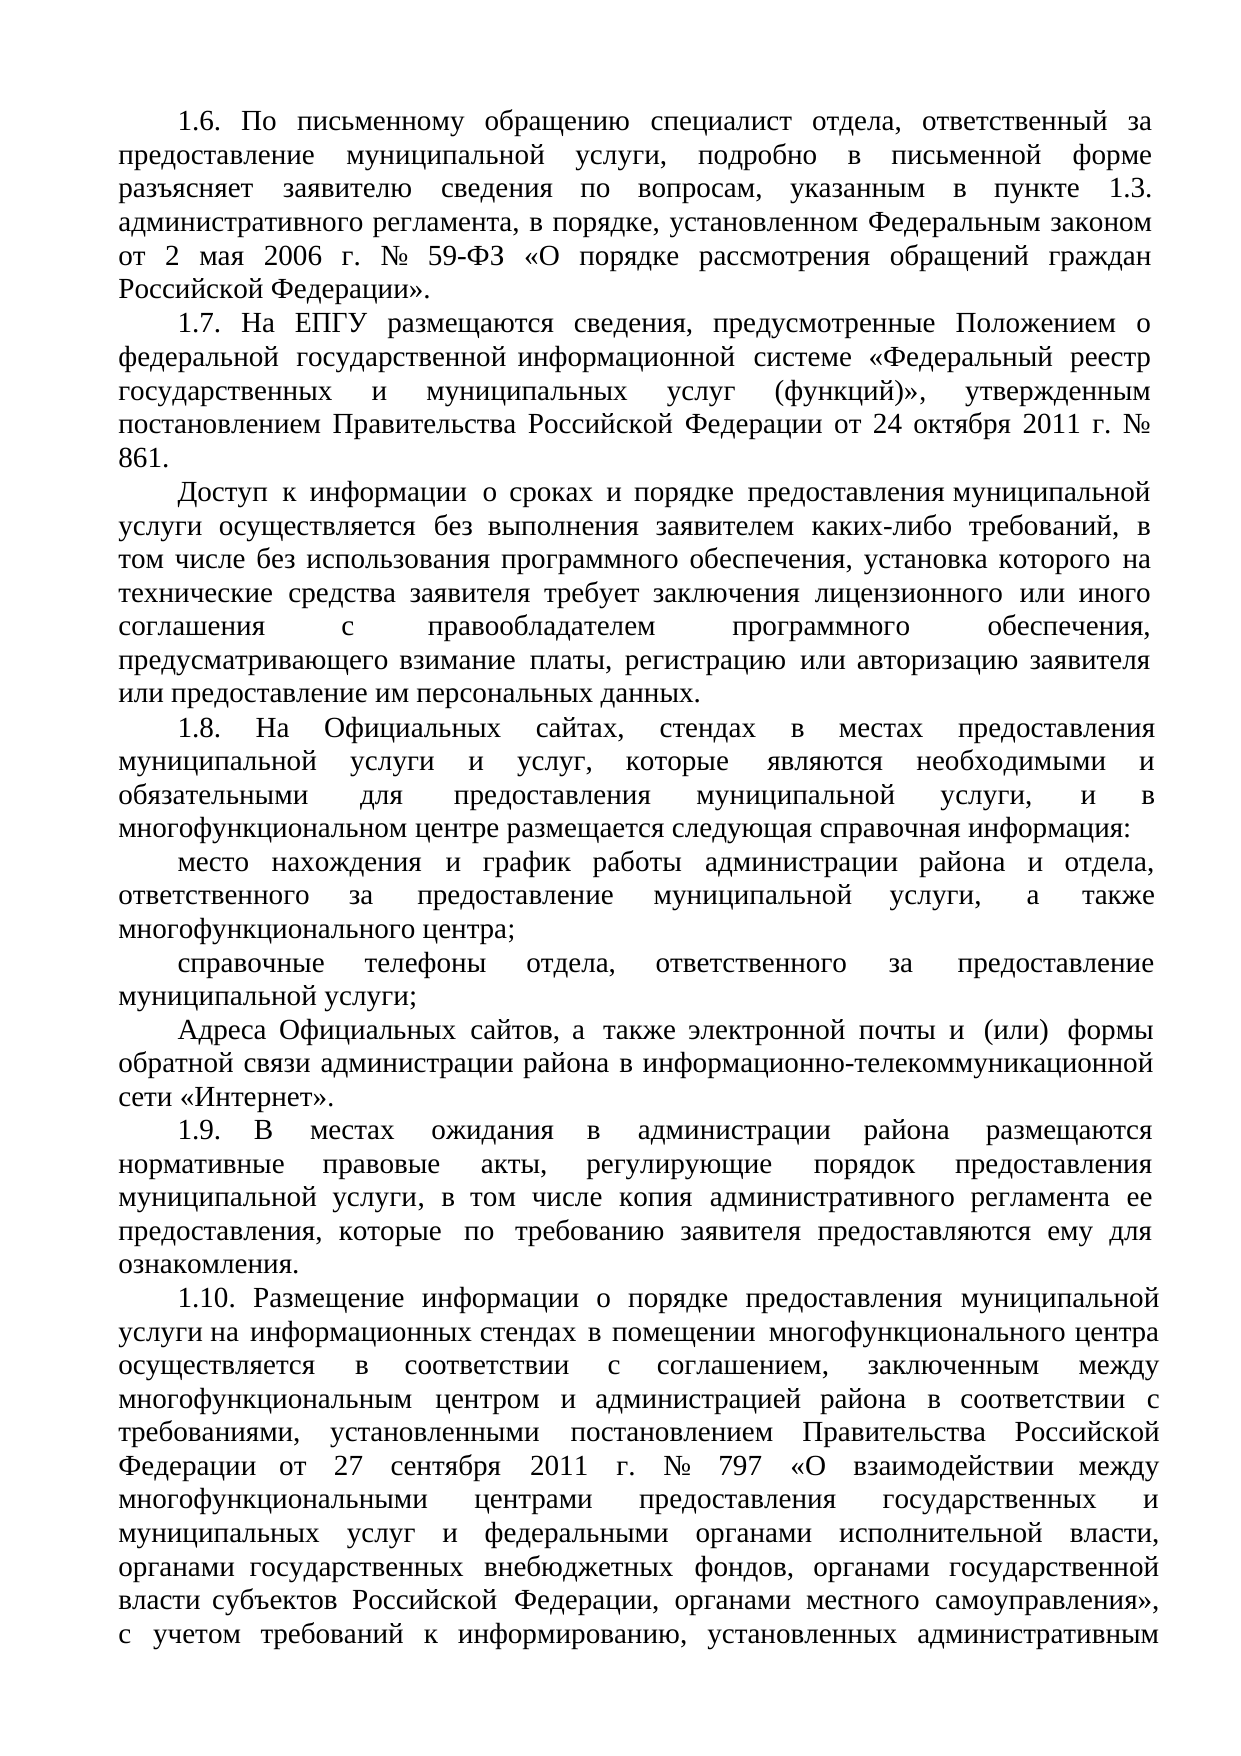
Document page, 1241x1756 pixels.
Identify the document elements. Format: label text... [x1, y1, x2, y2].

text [118, 1280, 1159, 1649]
text 1.6. По письменному обращению специалист отдела, ответственный за предоставление муниципальной услуги, подробно в письменной форме разъясняет заявителю сведения по вопросам, указанным в пункте 1.3. административного регламента, в порядке, установленном Федеральным законом от 2 мая 2006 г. № 59-ФЗ «О порядке рассмотрения обращений граждан Российской Федерации». [118, 103, 1152, 305]
text Доступ к информации о сроках и порядке предоставления муниципальной услуги осуществляется без выполнения заявителем каких-либо требований, в том числе без использования программного обеспечения, установка которого на технические средства заявителя требует заключения лицензионного или иного соглашения с правообладателем программного обеспечения, предусматривающего взимание платы, регистрацию или авторизацию заявителя или предоставление им персональных данных. [118, 474, 1151, 709]
text 1.7. На ЕПГУ размещаются сведения, предусмотренные Положением о федеральной государственной информационной системе «Федеральный реестр государственных и муниципальных услуг (функций)», утвержденным постановлением Правительства Российской Федерации от 24 октября 2011 г. № 861. [118, 306, 1151, 473]
text 1.8. На Официальных сайтах, стендах в местах предоставления муниципальной услуги и услуг, которые являются необходимыми и обязательными для предоставления муниципальной услуги, и в многофункциональном центре размещается следующая справочная информация: [118, 710, 1155, 844]
text место нахождения и график работы администрации района и отдела, ответственного за предоставление муниципальной услуги, а также многофункционального центра; [118, 844, 1155, 944]
text Адреса Официальных сайтов, а также электронной почты и (или) формы обратной связи администрации района в информационно-телекоммуникационной сети «Интернет». [118, 1012, 1154, 1112]
text 1.9. В местах ожидания в администрации района размещаются нормативные правовые акты, регулирующие порядок предоставления муниципальной услуги, в том числе копия административного регламента ее предоставления, которые по требованию заявителя предоставляются ему для ознакомления. [118, 1112, 1152, 1280]
text справочные телефоны отдела, ответственного за предоставление муниципальной услуги; [118, 945, 1154, 1012]
